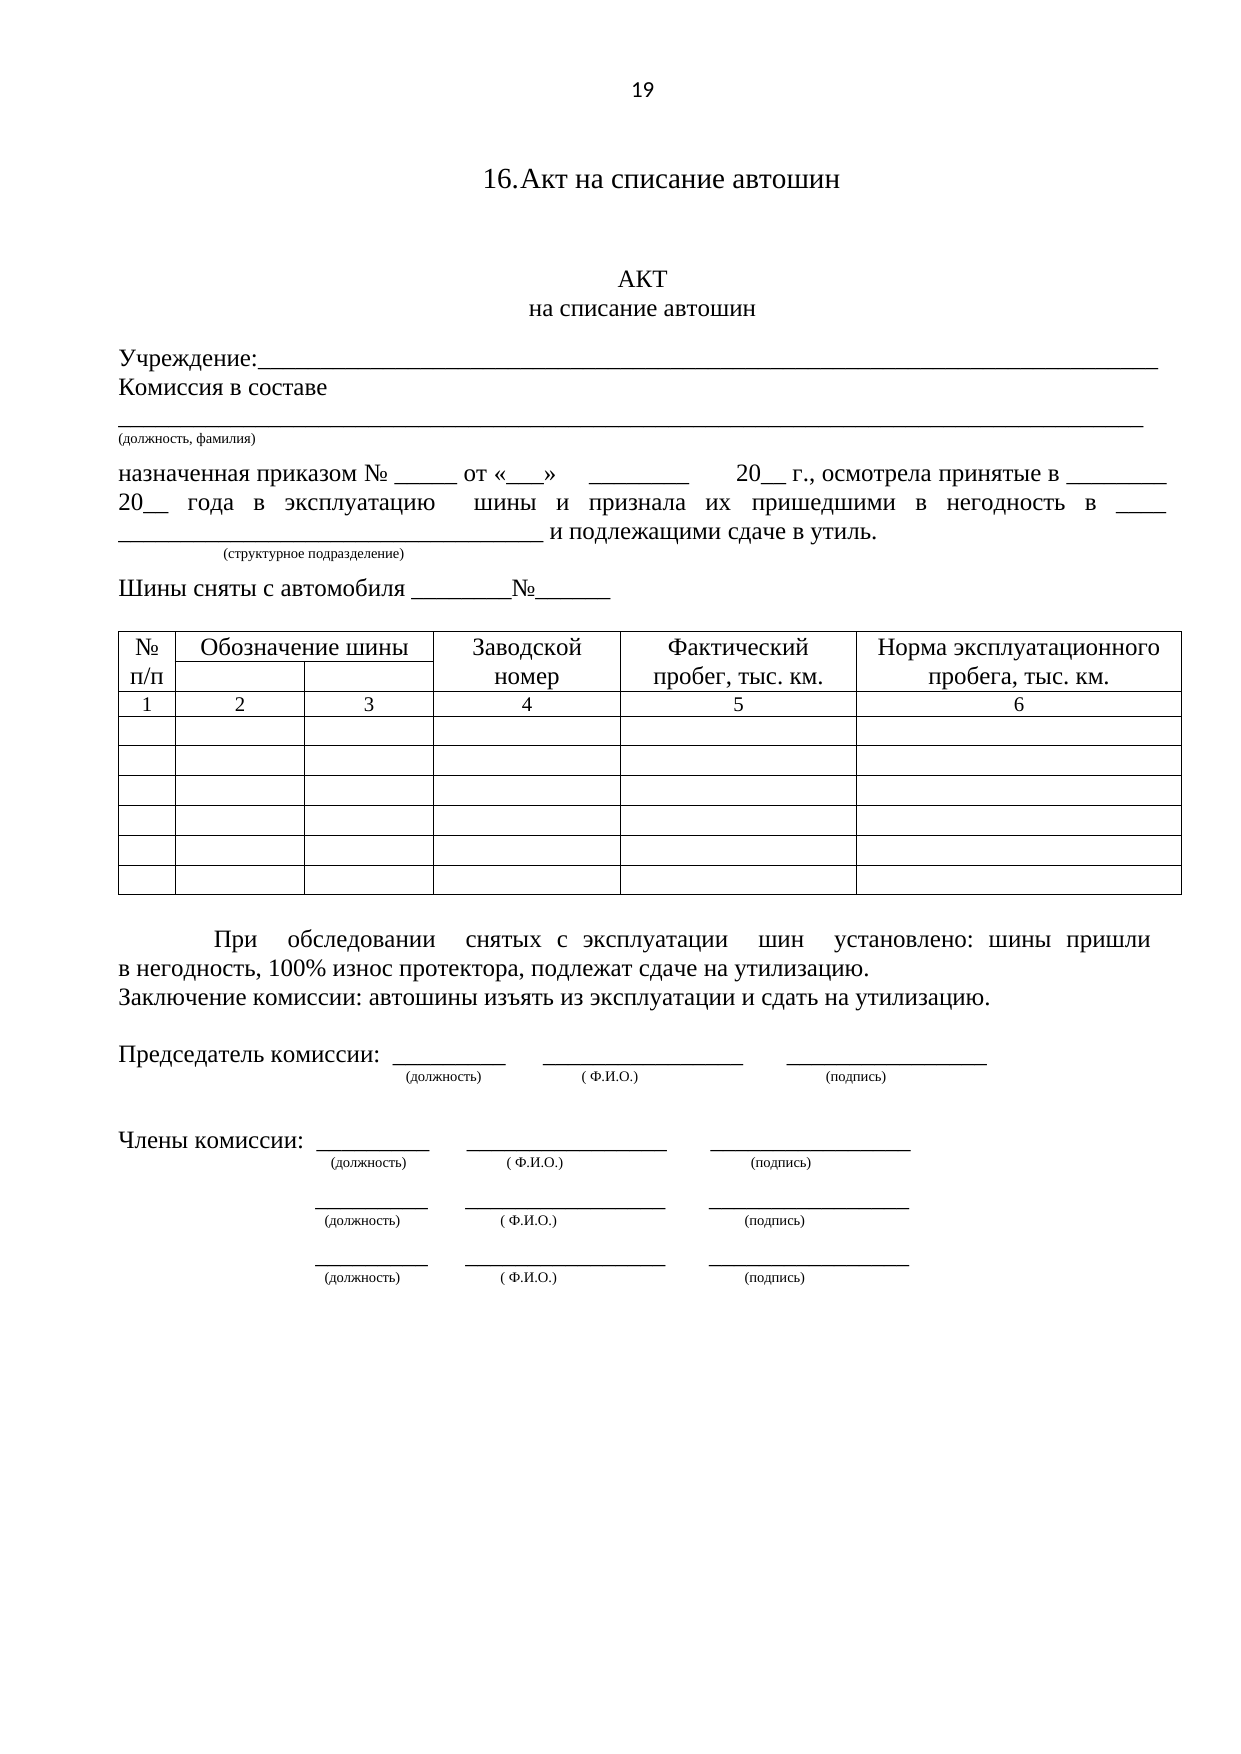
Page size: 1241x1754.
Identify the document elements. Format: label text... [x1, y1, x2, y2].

table_cell [621, 717, 856, 745]
text (должность) ( Ф.И.О.) (подпись) [118, 1212, 1167, 1240]
table_cell 4 [434, 692, 620, 716]
table_cell [621, 866, 856, 894]
table_cell [119, 717, 175, 745]
table_cell [119, 746, 175, 775]
table_cell 1 [119, 692, 175, 716]
table_cell 5 [621, 692, 856, 716]
table_cell [176, 806, 304, 835]
table_cell [857, 746, 1181, 775]
table_cell [857, 717, 1181, 745]
table_cell [176, 866, 304, 894]
table_cell [176, 746, 304, 775]
table_cell [176, 776, 304, 805]
text Члены комиссии: _________ ________________ ________________ [118, 1125, 1167, 1154]
table_cell [434, 746, 620, 775]
table_cell [434, 717, 620, 745]
text Заключение комиссии: автошины изъять из эксплуатации и сдать на утилизацию. [118, 982, 1167, 1010]
table_cell [621, 836, 856, 864]
table_header Норма эксплуатационного пробега, тыс. км. [857, 632, 1181, 691]
table_cell [305, 746, 433, 775]
table_cell [305, 836, 433, 864]
table_cell [305, 806, 433, 835]
table_header Заводской номер [434, 632, 620, 691]
table_cell 2 [176, 692, 304, 716]
table_cell [119, 776, 175, 805]
table_cell [857, 866, 1181, 894]
table_cell [434, 866, 620, 894]
text (должность, фамилия) [118, 430, 1167, 458]
text (должность) ( Ф.И.О.) (подпись) [118, 1269, 1167, 1298]
table_cell [119, 806, 175, 835]
table_cell [305, 717, 433, 745]
table_cell [857, 806, 1181, 835]
table_header Обозначение шины [176, 632, 433, 661]
table_cell [176, 836, 304, 864]
table_header № п/п [119, 632, 175, 691]
text (структурное подразделение) [118, 545, 1167, 573]
table_cell [305, 662, 433, 691]
text Председатель комиссии: _________ ________________ ________________ [118, 1039, 1167, 1068]
table_cell [305, 866, 433, 894]
text Комиссия в составе [118, 372, 1167, 401]
table_cell [621, 746, 856, 775]
text __________________________________________________________________________________ [118, 401, 1167, 430]
table_cell [434, 836, 620, 864]
text _________ ________________ ________________ [118, 1183, 1167, 1212]
text При обследовании снятых с эксплуатации шин установлено: шины пришли в негодность, 100% износ протектора, подлежат сдаче на утилизацию. [118, 924, 1167, 982]
text Учреждение:________________________________________________________________________ [118, 343, 1167, 372]
text (должность) ( Ф.И.О.) (подпись) [118, 1154, 1167, 1183]
table_cell [621, 776, 856, 805]
text АКТ [118, 264, 1167, 293]
table_cell [305, 776, 433, 805]
table_cell [176, 662, 304, 691]
table_cell [434, 806, 620, 835]
text Шины сняты с автомобиля ________№______ [118, 573, 1167, 602]
subtitle Акт на списание автошин [156, 162, 1167, 195]
table_cell [119, 866, 175, 894]
table_cell [857, 776, 1181, 805]
table_cell [857, 836, 1181, 864]
table_cell [176, 717, 304, 745]
text назначенная приказом № _____ от «___» ________ 20__ г., осмотрела принятые в ________ 20__ года в эксплуатацию шины и признала их пришедшими в негодность в ____ __________________________________ и подлежащими сдаче в утиль. [118, 458, 1167, 545]
table_cell [119, 836, 175, 864]
text _________ ________________ ________________ [118, 1240, 1167, 1269]
table_cell 6 [857, 692, 1181, 716]
table_cell [434, 776, 620, 805]
text (должность) ( Ф.И.О.) (подпись) [118, 1068, 1167, 1097]
table_cell 3 [305, 692, 433, 716]
text на списание автошин [118, 293, 1167, 322]
table_cell [621, 806, 856, 835]
table_header Фактический пробег, тыс. км. [621, 632, 856, 691]
